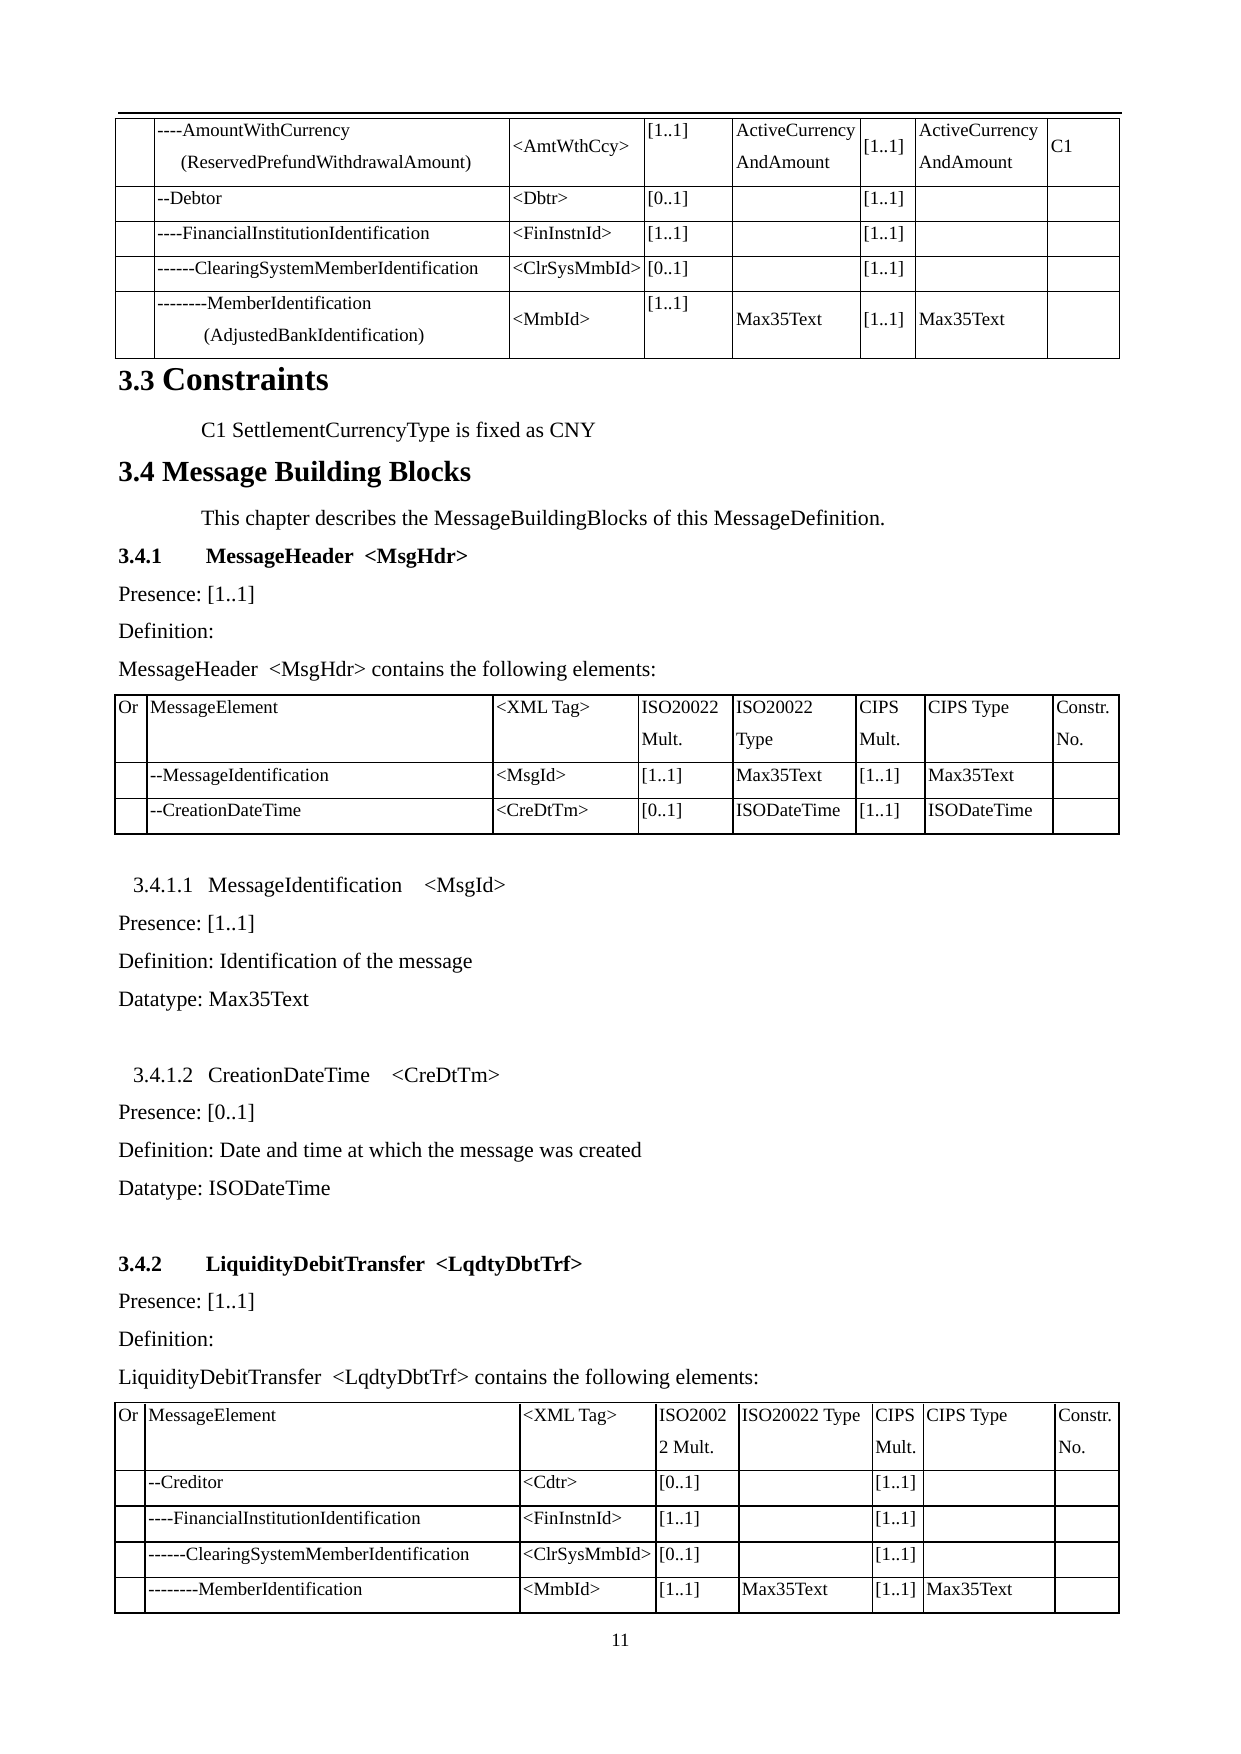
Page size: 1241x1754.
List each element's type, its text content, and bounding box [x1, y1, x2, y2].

table_cell [1..1] [857, 763, 924, 797]
table_cell [0..1] [657, 1471, 738, 1505]
table_header CIPS Mult. [857, 696, 924, 762]
table_cell ------ClearingSystemMemberIdentification [155, 257, 509, 291]
text Definition: Date and time at which the message was created [118, 1137, 1122, 1162]
table_cell [0..1] [645, 257, 732, 291]
table_cell [116, 187, 154, 221]
table_header CIPS Type [926, 696, 1052, 762]
table_header Constr. No. [1056, 1403, 1118, 1470]
text Definition: Identification of the message [118, 948, 1122, 973]
table_cell [1..1] [857, 799, 924, 833]
table_cell [1054, 799, 1118, 833]
table_cell [1..1] [873, 1578, 923, 1612]
table_cell --MessageIdentification [148, 763, 492, 797]
table_cell --Creditor [146, 1471, 519, 1505]
table_cell [116, 1471, 144, 1505]
table_cell ActiveCurrencyAndAmount [916, 119, 1047, 186]
text MessageHeader <MsgHdr> contains the following elements: [118, 656, 1122, 681]
table_cell [0..1] [657, 1543, 738, 1577]
table_cell [740, 1471, 872, 1505]
table_cell [1..1] [645, 222, 732, 256]
table_cell <MsgId> [494, 763, 638, 797]
table_cell [1..1] [861, 119, 915, 186]
list Constraints [118, 359, 1122, 398]
table_header Constr. No. [1054, 696, 1118, 762]
text Datatype: Max35Text [118, 986, 1122, 1011]
table_cell [1054, 763, 1118, 797]
table_cell [1056, 1543, 1118, 1577]
table_cell [116, 1507, 144, 1541]
list MessageIdentification <MsgId> [133, 872, 1122, 898]
table_cell Max35Text [926, 763, 1052, 797]
text Datatype: ISODateTime [118, 1175, 1122, 1200]
text Presence: [1..1] [118, 910, 1122, 936]
table_cell [924, 1507, 1054, 1541]
table_cell ISODateTime [926, 799, 1052, 833]
table_cell <FinInstnId> [510, 222, 644, 256]
table_cell [1..1] [861, 187, 915, 221]
table_cell <AmtWthCcy> [510, 119, 644, 186]
table_cell [1..1] [639, 763, 732, 797]
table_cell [146, 1578, 519, 1612]
text Presence: [1..1] [118, 581, 1122, 606]
table_cell [116, 257, 154, 291]
table_cell [116, 763, 146, 797]
table_cell [1048, 222, 1119, 256]
table_cell [116, 119, 154, 186]
table_cell [1..1] [645, 119, 732, 186]
table_cell [116, 1578, 144, 1612]
table_header CIPS Mult. [873, 1403, 923, 1470]
table_cell [1..1] [657, 1578, 738, 1612]
table_header <XML Tag> [521, 1403, 656, 1470]
list CreationDateTime <CreDtTm> [133, 1062, 1122, 1087]
list LiquidityDebitTransfer <LqdtyDbtTrf> [118, 1251, 1122, 1276]
table_cell [116, 222, 154, 256]
table_cell [1056, 1507, 1118, 1541]
list MessageHeader <MsgHdr> [118, 543, 1122, 568]
table_cell [733, 187, 860, 221]
table_header ISO20022 Mult. [639, 696, 732, 762]
table_cell [0..1] [639, 799, 732, 833]
table_cell [924, 1471, 1054, 1505]
table_cell ------ClearingSystemMemberIdentification [146, 1543, 519, 1577]
table_cell [916, 257, 1047, 291]
table_cell --Debtor [155, 187, 509, 221]
table_cell [1..1] [861, 292, 915, 358]
table_cell <Cdtr> [521, 1471, 655, 1505]
table_cell --------MemberIdentification (AdjustedBankIdentification) [155, 292, 509, 358]
table_cell ----FinancialInstitutionIdentification [146, 1507, 519, 1541]
table_cell [733, 257, 860, 291]
table_header MessageElement [148, 696, 492, 762]
table_cell <Dbtr> [510, 187, 644, 221]
list Message Building Blocks [118, 454, 1122, 488]
table_header Or [116, 696, 146, 762]
table_cell <FinInstnId> [521, 1507, 655, 1541]
table_cell [1048, 257, 1119, 291]
table_cell Max35Text [734, 763, 855, 797]
table_cell C1 [1048, 119, 1119, 186]
table_cell [1..1] [873, 1543, 923, 1577]
text Presence: [1..1] [118, 1288, 1122, 1314]
text Definition: [118, 1326, 1122, 1351]
table_cell [1..1] [645, 292, 732, 358]
table_header Or [116, 1403, 145, 1470]
table_cell Max35Text [916, 292, 1047, 358]
table_cell <MmbId> [510, 292, 644, 358]
table_cell <ClrSysMmbId> [521, 1543, 655, 1577]
text LiquidityDebitTransfer <LqdtyDbtTrf> contains the following elements: [118, 1364, 1122, 1389]
table_cell <CreDtTm> [494, 799, 638, 833]
table_cell [1..1] [861, 257, 915, 291]
table_cell [116, 1543, 144, 1577]
text Definition: [118, 618, 1122, 643]
table_cell ----FinancialInstitutionIdentification [155, 222, 509, 256]
table_cell [1..1] [657, 1507, 738, 1541]
list C1 SettlementCurrencyType is fixed as CNY [157, 417, 1122, 442]
table_cell <ClrSysMmbId> [510, 257, 644, 291]
table_header <XML Tag> [494, 696, 638, 762]
table_header ISO20022 Mult. [657, 1403, 739, 1470]
table_cell Max35Text [733, 292, 860, 358]
table_cell [116, 292, 154, 358]
table_cell [1..1] [873, 1507, 923, 1541]
table_cell [733, 222, 860, 256]
table_cell [1048, 292, 1119, 358]
list This chapter describes the MessageBuildingBlocks of this MessageDefinition. [157, 505, 1122, 530]
table_cell ISODateTime [734, 799, 855, 833]
table_cell [1048, 187, 1119, 221]
table_cell [740, 1543, 872, 1577]
table_cell [740, 1507, 872, 1541]
table_cell [116, 799, 146, 833]
table_cell [1056, 1471, 1118, 1505]
table_header CIPS Type [924, 1403, 1055, 1470]
table_cell [1056, 1578, 1118, 1612]
table_cell [0..1] [645, 187, 732, 221]
table_cell <MmbId> [521, 1578, 655, 1612]
table_header ISO20022 Type [740, 1403, 872, 1470]
table_cell ActiveCurrencyAndAmount [733, 119, 860, 186]
table_cell [916, 222, 1047, 256]
table_cell [1..1] [861, 222, 915, 256]
table_cell Max35Text [740, 1578, 872, 1612]
table_cell ----AmountWithCurrency (ReservedPrefundWithdrawalAmount) [155, 119, 509, 186]
table_cell [924, 1543, 1054, 1577]
table_cell --CreationDateTime [148, 799, 492, 833]
table_cell [916, 187, 1047, 221]
table_cell Max35Text [924, 1578, 1054, 1612]
text Presence: [0..1] [118, 1099, 1122, 1124]
table_cell [1..1] [873, 1471, 923, 1505]
table_header MessageElement [146, 1403, 520, 1470]
table_header ISO20022 Type [734, 696, 855, 762]
